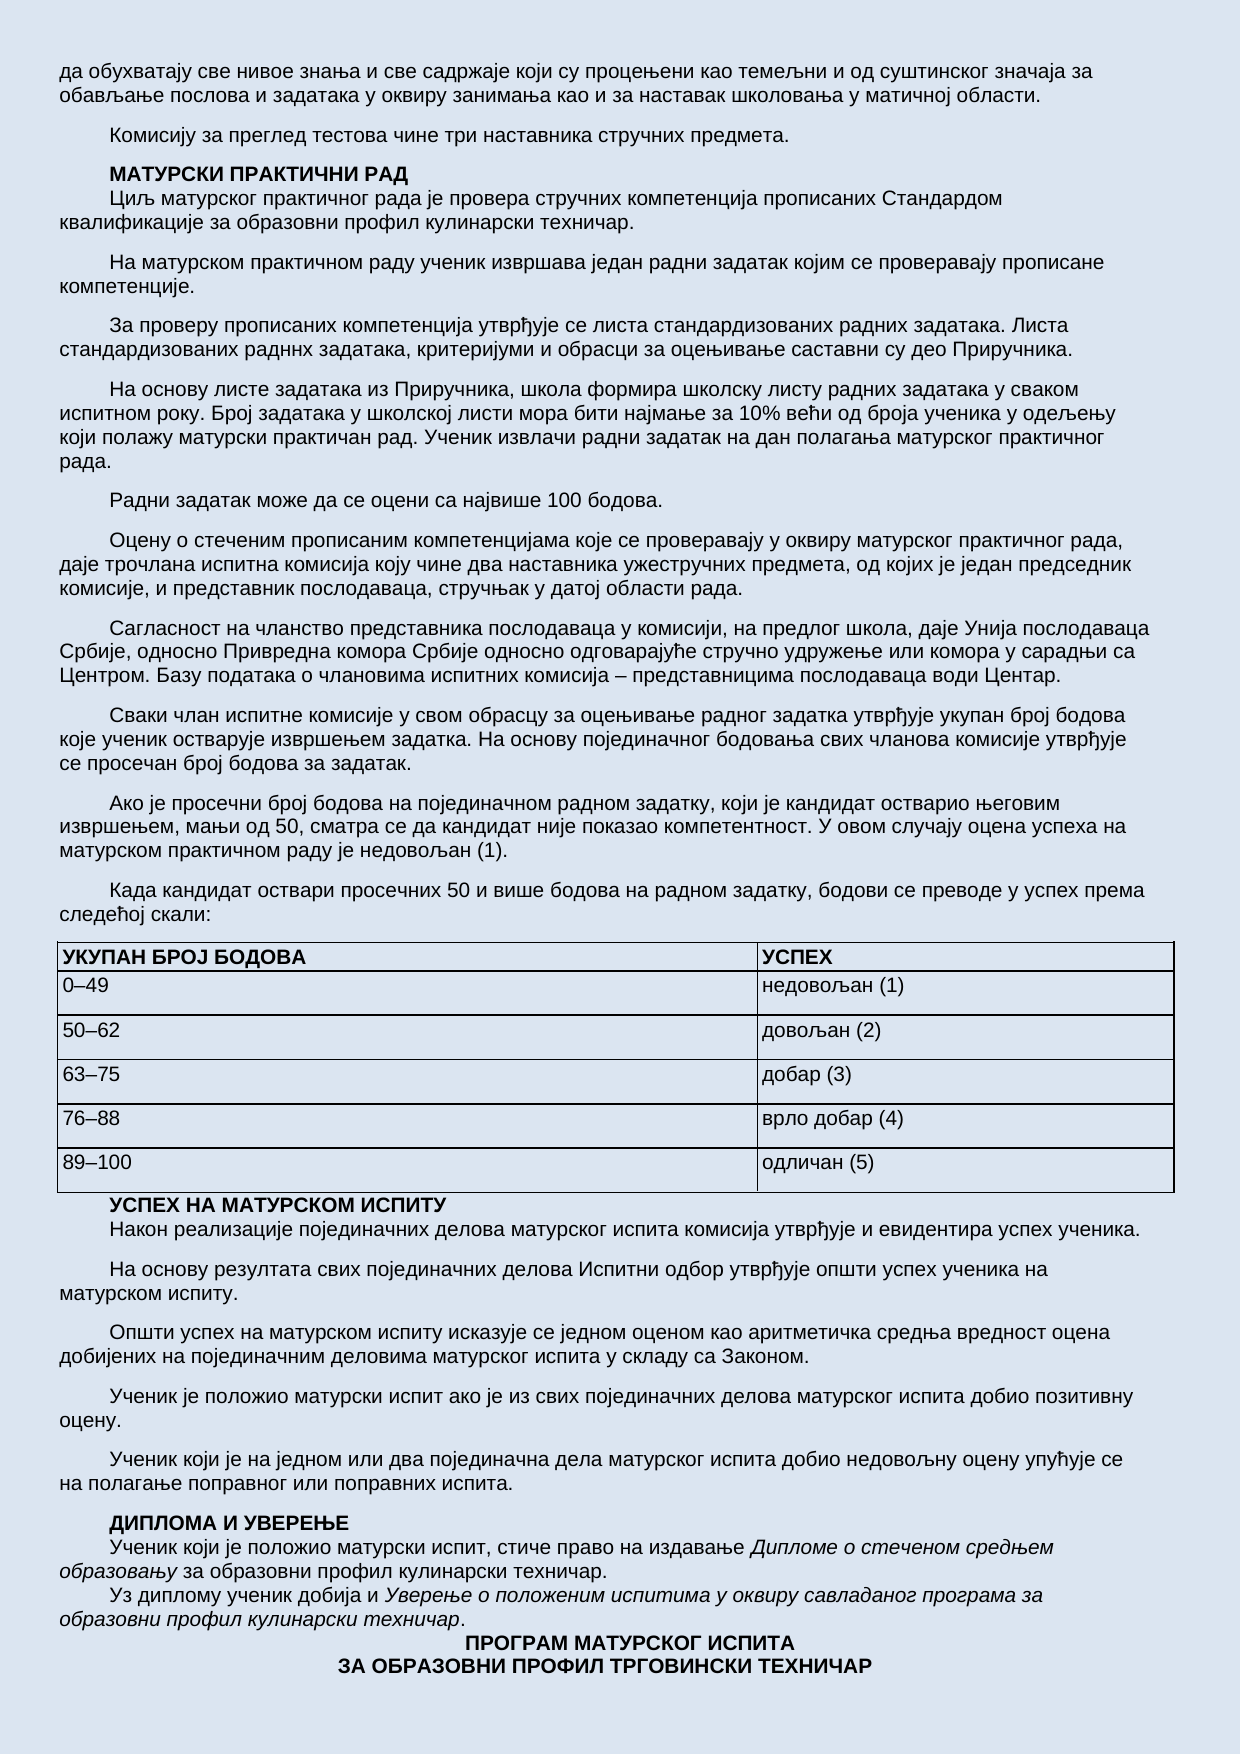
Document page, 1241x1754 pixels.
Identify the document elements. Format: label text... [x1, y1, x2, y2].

text МАТУРСКИ ПРАКТИЧНИ РАД [59, 162, 1151, 186]
text Ученик који је на једном или два појединачна дела матурског испита добио недовољну оцену упућује се на полагање поправног или поправних испита. [59, 1447, 1151, 1495]
text Када кандидат оствари просечних 50 и више бодова на радном задатку, бодови се преводе у успех према следећој скали: [59, 878, 1151, 926]
text Ученик који је положио матурски испит, стиче право на издавање Дипломе о стеченом средњем образовању за образовни профил кулинарски техничар. [59, 1534, 1151, 1582]
text Циљ матурског практичног рада је провера стручних компетенција прописаних Стандардом квалификације за образовни профил кулинарски техничар. [59, 186, 1151, 234]
table_cell 76–88 [58, 1105, 757, 1147]
text УСПЕХ НА МАТУРСКОМ ИСПИТУ [59, 1193, 1151, 1217]
table_cell 63–75 [58, 1060, 757, 1103]
text На матурском практичном раду ученик извршава један радни задатак којим се проверавају прописане компетенције. [59, 250, 1151, 298]
text На основу листе задатака из Приручника, школа формира школску листу радних задатака у сваком испитном року. Број задатака у школској листи мора бити најмање за 10% већи од броја ученика у одељењу који полажу матурски практичан рад. Ученик извлачи радни задатак на дан полагања матурског практичног рада. [59, 377, 1151, 473]
text Ако је просечни број бодова на појединачном радном задатку, који је кандидат остварио његовим извршењем, мањи од 50, сматра се да кандидат није показао компетентност. У овом случају оцена успеха на матурском практичном раду је недовољан (1). [59, 790, 1151, 862]
table_cell довољан (2) [758, 1016, 1173, 1058]
table_cell 0–49 [58, 972, 757, 1014]
text Комисију за преглед тестова чине три наставника стручних предмета. [59, 123, 1151, 147]
text Радни задатак може да се оцени са највише 100 бодова. [59, 488, 1151, 512]
text Оцену о стеченим прописаним компетенцијама које се проверавају у оквиру матурског практичног рада, даје трочлана испитна комисија коју чине два наставника ужестручних предмета, од којих је један председник комисије, и представник послодаваца, стручњак у датој области рада. [59, 528, 1151, 600]
text ПРОГРАМ МАТУРСКОГ ИСПИТА ЗА ОБРАЗОВНИ ПРОФИЛ ТРГОВИНСКИ ТЕХНИЧАР [59, 1630, 1151, 1678]
table_cell 89–100 [58, 1149, 757, 1191]
text Сагласност на чланство представника послодаваца у комисији, на предлог школа, даје Унија послодаваца Србије, односно Привредна комора Србије односно одговарајуће стручно удружење или комора у сарадњи са Центром. Базу података о члановима испитних комисија – представницима послодаваца води Центар. [59, 615, 1151, 687]
text Сваки члан испитне комисије у свом обрасцу за оцењивање радног задатка утврђује укупан број бодова које ученик остварује извршењем задатка. На основу појединачног бодовања свих чланова комисије утврђује се просечан број бодова за задатак. [59, 703, 1151, 775]
table_cell одличан (5) [758, 1149, 1173, 1191]
table_cell врло добар (4) [758, 1105, 1173, 1147]
table_header УСПЕХ [758, 943, 1173, 970]
text Општи успех на матурском испиту исказује се једном оценом као аритметичка средња вредност оцена добијених на појединачним деловима матурског испита у складу са Законом. [59, 1320, 1151, 1368]
text На основу резултата свих појединачних делова Испитни одбор утврђује општи успех ученика на матурском испиту. [59, 1256, 1151, 1304]
table_header УКУПАН БРОЈ БОДОВА [58, 943, 757, 970]
table_cell 50–62 [58, 1016, 757, 1058]
text За проверу прописаних компетенција утврђује се листа стандардизованих радних задатака. Листа стандардизованих радннх задатака, критеријуми и обрасци за оцењивање саставни су део Приручника. [59, 313, 1151, 361]
text Ученик је положио матурски испит ако је из свих појединачних делова матурског испита добио позитивну оцену. [59, 1383, 1151, 1431]
text Уз диплому ученик добија и Уверење о положеним испитима у оквиру савладаног програма за образовни профил кулинарски техничар. [59, 1582, 1151, 1630]
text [59, 59, 1151, 107]
table_cell добар (3) [758, 1060, 1173, 1103]
table_cell недовољан (1) [758, 972, 1173, 1014]
text Након реализације појединачних делова матурског испита комисија утврђује и евидентира успех ученика. [59, 1217, 1151, 1241]
text ДИПЛОМА И УВЕРЕЊЕ [59, 1511, 1151, 1534]
